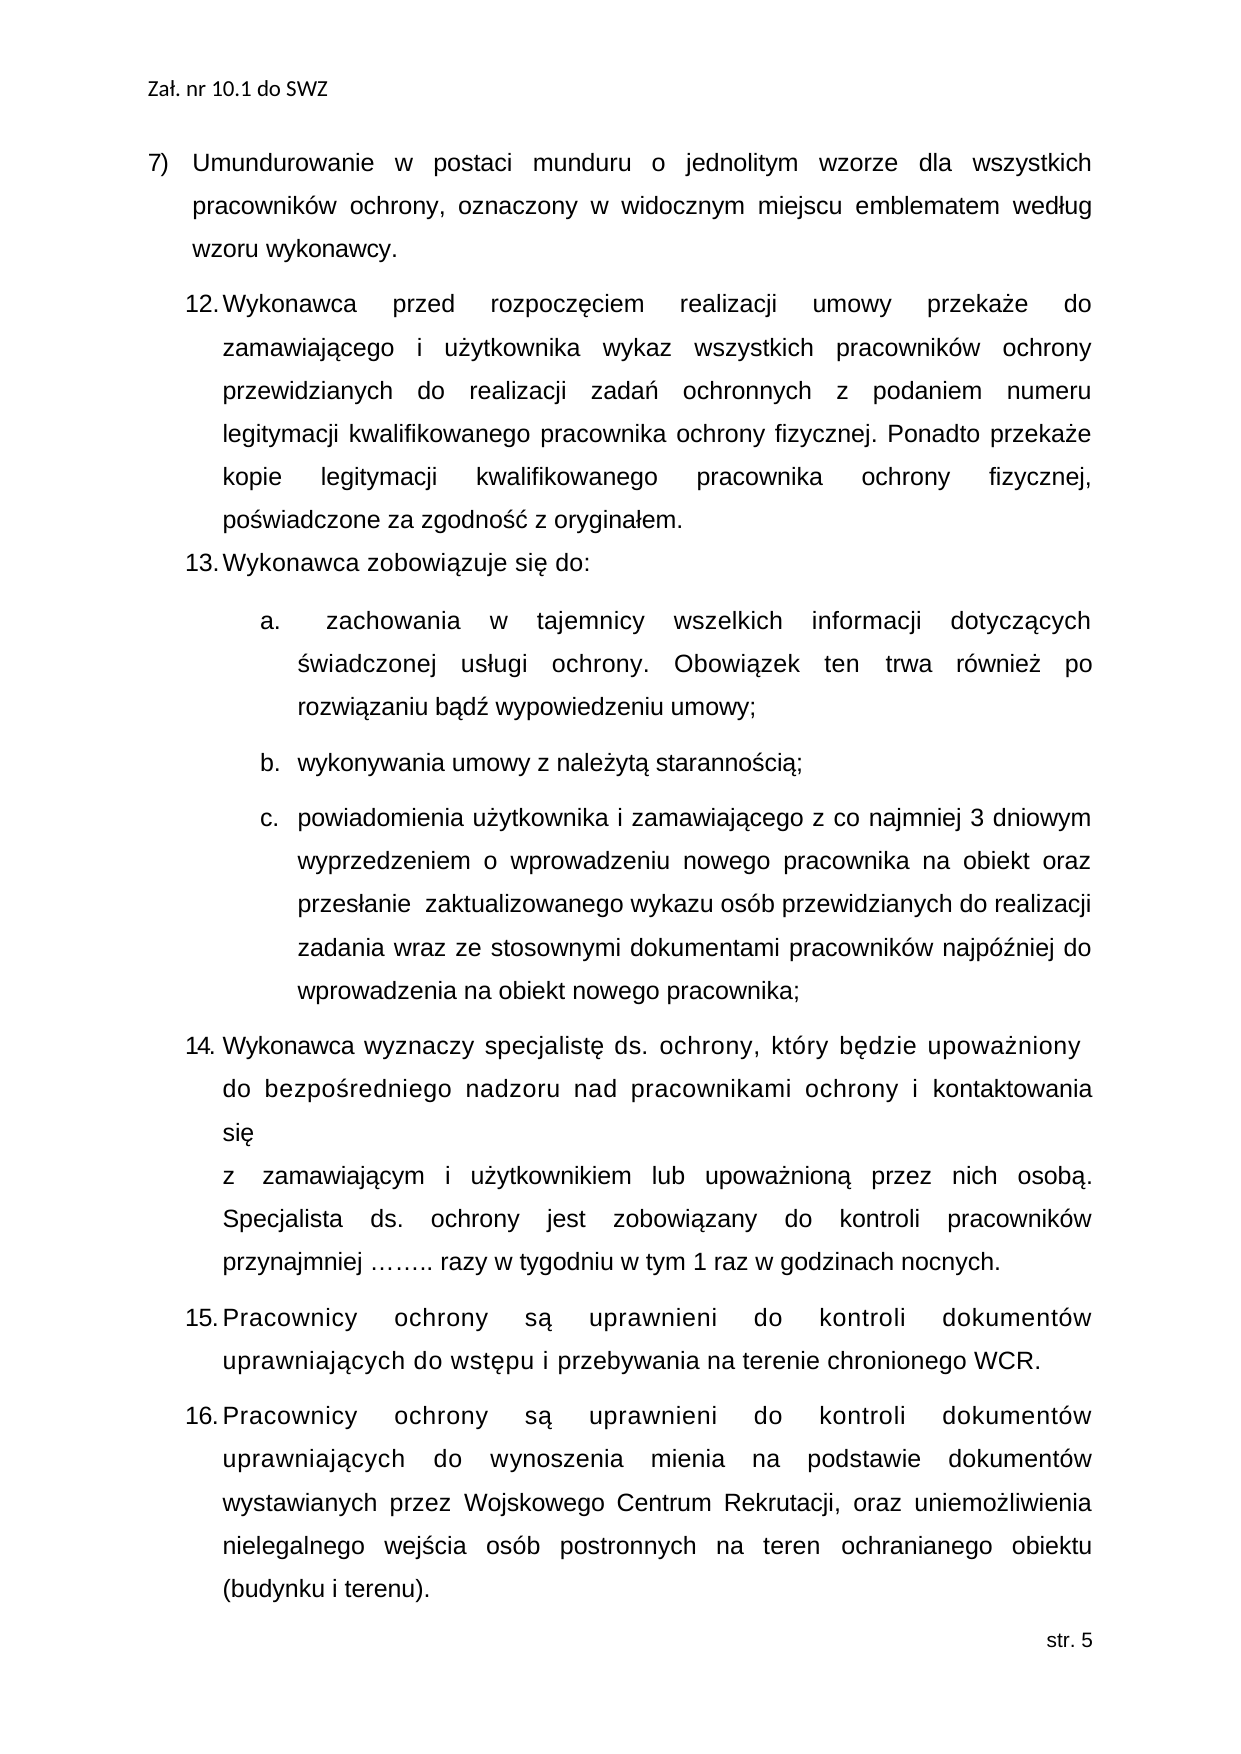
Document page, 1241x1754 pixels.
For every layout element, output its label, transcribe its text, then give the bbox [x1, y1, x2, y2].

list Pracownicy ochrony są uprawnieni do kontroli dokumentów uprawniających do wstępu i przebywania na terenie chronionego WCR. [185, 1303, 1093, 1374]
list Wykonawca zobowiązuje się do: [185, 548, 1093, 577]
list Wykonawca wyznaczy specjalistę ds. ochrony, który będzie upoważniony do bezpośredniego nadzoru nad pracownikami ochrony i kontaktowania się z zamawiającym i użytkownikiem lub upoważnioną przez nich osobą. Specjalista ds. ochrony jest zobowiązany do kontroli pracowników przynajmniej …….. razy w tygodniu w tym 1 raz w godzinach nocnych. [185, 1031, 1093, 1276]
list Wykonawca przed rozpoczęciem realizacji umowy przekaże do zamawiającego i użytkownika wykaz wszystkich pracowników ochrony przewidzianych do realizacji zadań ochronnych z podaniem numeru legitymacji kwalifikowanego pracownika ochrony fizycznej. Ponadto przekaże kopie legitymacji kwalifikowanego pracownika ochrony fizycznej, poświadczone za zgodność z oryginałem. [185, 289, 1093, 534]
list zachowania w tajemnicy wszelkich informacji dotyczących świadczonej usługi ochrony. Obowiązek ten trwa również po rozwiązaniu bądź wypowiedzeniu umowy; [260, 606, 1093, 721]
list powiadomienia użytkownika i zamawiającego z co najmniej 3 dniowym wyprzedzeniem o wprowadzeniu nowego pracownika na obiekt oraz przesłanie zaktualizowanego wykazu osób przewidzianych do realizacji zadania wraz ze stosownymi dokumentami pracowników najpóźniej do wprowadzenia na obiekt nowego pracownika; [260, 803, 1093, 1004]
list Umundurowanie w postaci munduru o jednolitym wzorze dla wszystkich pracowników ochrony, oznaczony w widocznym miejscu emblematem według wzoru wykonawcy. [148, 148, 1093, 263]
list Pracownicy ochrony są uprawnieni do kontroli dokumentów uprawniających do wynoszenia mienia na podstawie dokumentów wystawianych przez Wojskowego Centrum Rekrutacji, oraz uniemożliwienia nielegalnego wejścia osób postronnych na teren ochranianego obiektu (budynku i terenu). [185, 1401, 1093, 1603]
list wykonywania umowy z należytą starannością; [260, 748, 1093, 776]
